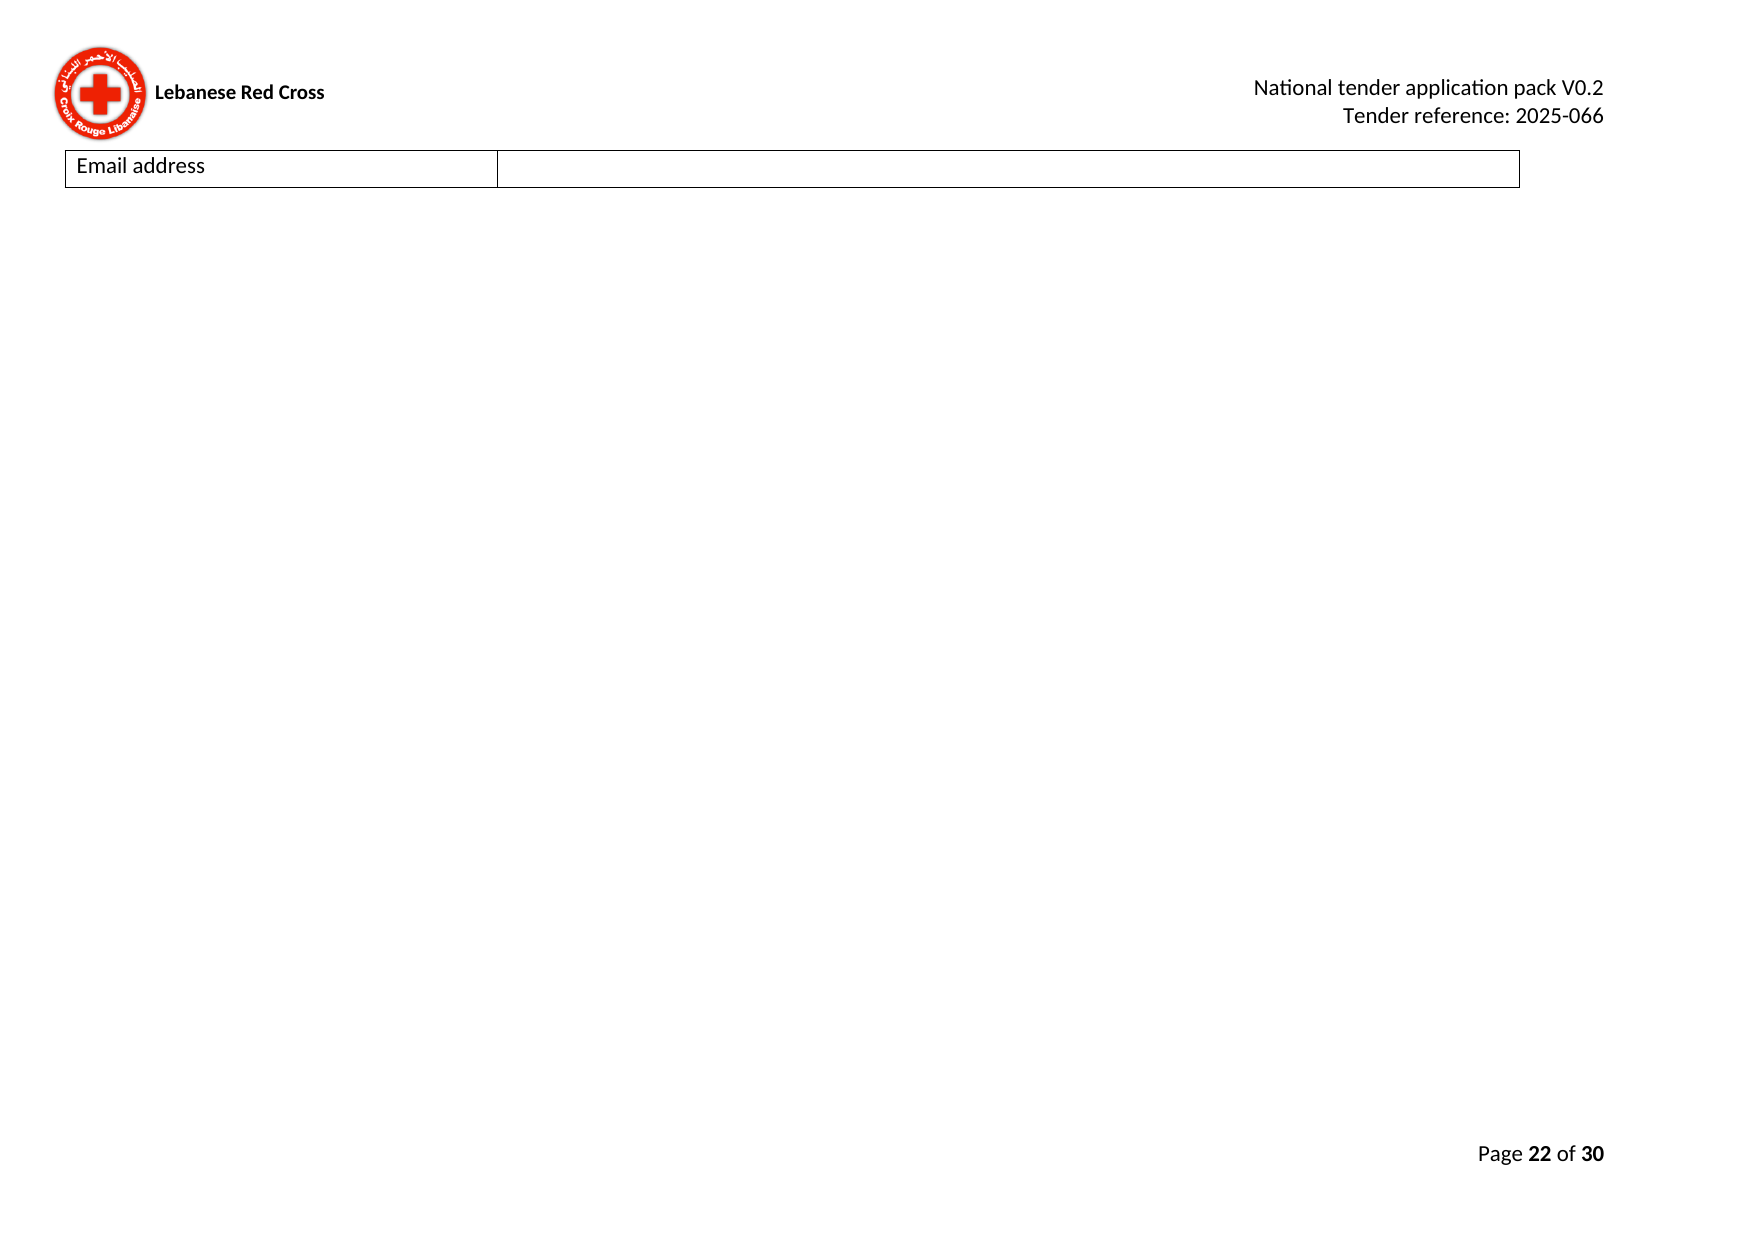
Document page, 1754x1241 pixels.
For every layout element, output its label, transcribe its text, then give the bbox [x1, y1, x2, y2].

table_cell [498, 151, 1519, 187]
picture [43, 39, 156, 148]
table_cell Email address [66, 151, 497, 187]
